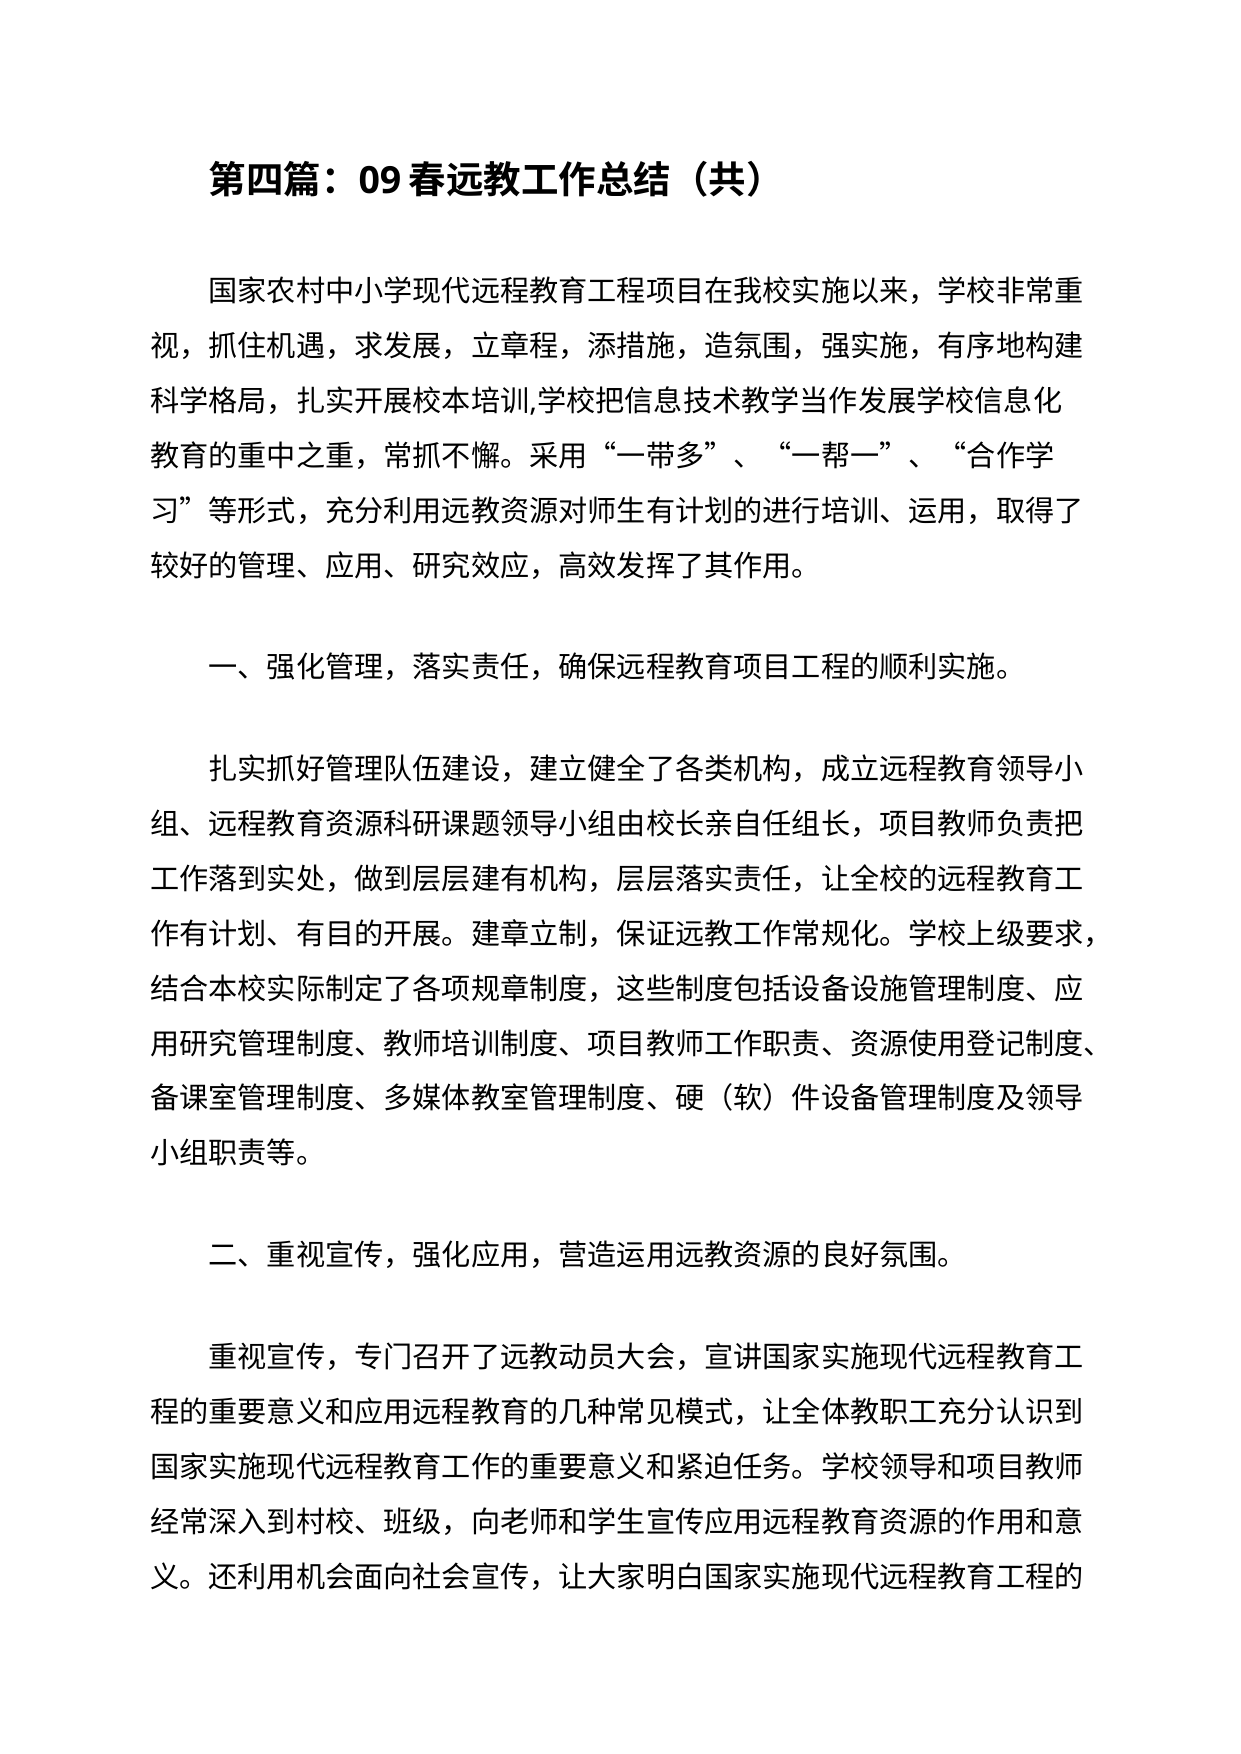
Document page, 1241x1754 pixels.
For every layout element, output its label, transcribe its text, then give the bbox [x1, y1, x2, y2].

text 国家农村中小学现代远程教育工程项目在我校实施以来，学校非常重视，抓住机遇，求发展，立章程，添措施，造氛围，强实施，有序地构建科学格局，扎实开展校本培训,学校把信息技术教学当作发展学校信息化教育的重中之重，常抓不懈。采用“一带多”、“一帮一”、“合作学习”等形式，充分利用远教资源对师生有计划的进行培训、运用，取得了较好的管理、应用、研究效应，高效发挥了其作用。 [150, 268, 1090, 584]
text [150, 1333, 1090, 1595]
text 扎实抓好管理队伍建设，建立健全了各类机构，成立远程教育领导小组、远程教育资源科研课题领导小组由校长亲自任组长，项目教师负责把工作落到实处，做到层层建有机构，层层落实责任，让全校的远程教育工作有计划、有目的开展。建章立制，保证远教工作常规化。学校上级要求，结合本校实际制定了各项规章制度，这些制度包括设备设施管理制度、应用研究管理制度、教师培训制度、项目教师工作职责、资源使用登记制度、备课室管理制度、多媒体教室管理制度、硬（软）件设备管理制度及领导小组职责等。 [150, 746, 1090, 1172]
text 第四篇：09春远教工作总结（共） [150, 150, 1090, 204]
text 一、强化管理，落实责任，确保远程教育项目工程的顺利实施。 [150, 644, 1090, 686]
text 二、重视宣传，强化应用，营造运用远教资源的良好氛围。 [150, 1232, 1090, 1274]
